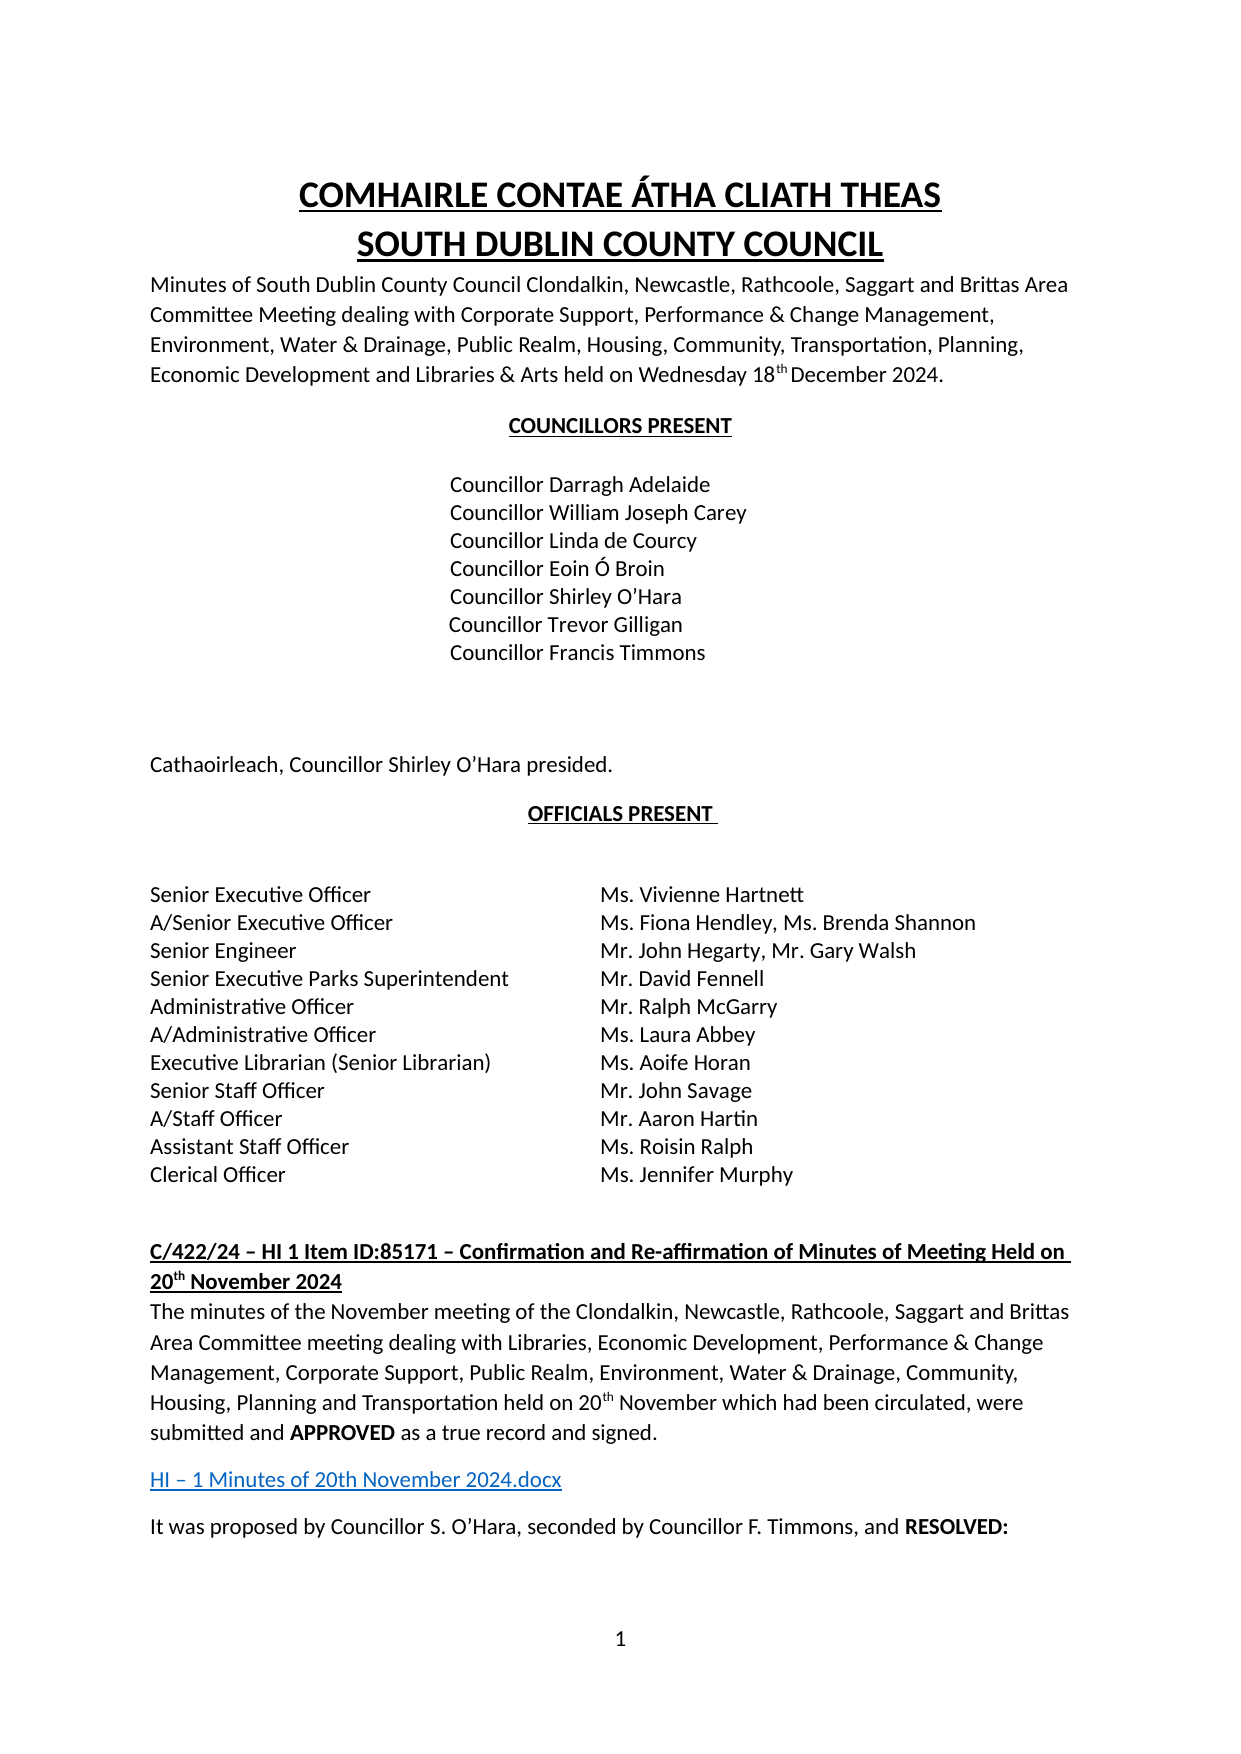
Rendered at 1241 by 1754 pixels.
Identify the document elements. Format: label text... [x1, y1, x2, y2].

subtitle COMHAIRLE CONTAE ÁTHA CLIATH THEAS SOUTH DUBLIN COUNTY COUNCIL [150, 171, 1090, 266]
text A/Staff Officer Mr. Aaron Hartin [150, 1104, 1090, 1132]
text HI – 1 Minutes of 20th November 2024.docx [150, 1465, 1090, 1493]
text Councillor Shirley O’Hara [150, 582, 1090, 610]
subtitle C/422/24 – HI 1 Item ID:85171 – Confirmation and Re-affirmation of Minutes of Meeting Held on 20th November 2024 [150, 1237, 1090, 1295]
subtitle COUNCILLORS PRESENT [150, 411, 1090, 439]
text Cathaoirleach, Councillor Shirley O’Hara presided. [150, 750, 1090, 778]
text Senior Staff Officer Mr. John Savage [150, 1076, 1090, 1104]
text Administrative Officer Mr. Ralph McGarry [150, 992, 1090, 1020]
text Councillor Darragh Adelaide Councillor William Joseph Carey [375, 470, 1090, 526]
text Executive Librarian (Senior Librarian) Ms. Aoife Horan [150, 1048, 1090, 1076]
text Senior Engineer Mr. John Hegarty, Mr. Gary Walsh [150, 936, 1090, 964]
text A/Senior Executive Officer Ms. Fiona Hendley, Ms. Brenda Shannon [150, 908, 1090, 936]
text The minutes of the November meeting of the Clondalkin, Newcastle, Rathcoole, Saggart and Brittas Area Committee meeting dealing with Libraries, Economic Development, Performance & Change Management, Corporate Support, Public Realm, Environment, Water & Drainage, Community, Housing, Planning and Transportation held on 20th November which had been circulated, were submitted and APPROVED as a true record and signed. [150, 1297, 1090, 1446]
text Clerical Officer Ms. Jennifer Murphy [150, 1160, 1090, 1188]
subtitle OFFICIALS PRESENT [150, 799, 1090, 827]
text Senior Executive Officer Ms. Vivienne Hartnett [150, 880, 1090, 908]
text A/Administrative Officer Ms. Laura Abbey [150, 1020, 1090, 1048]
text Assistant Staff Officer Ms. Roisin Ralph [150, 1132, 1090, 1160]
text Councillor Linda de Courcy [450, 526, 1090, 554]
text Minutes of South Dublin County Council Clondalkin, Newcastle, Rathcoole, Saggart and Brittas Area Committee Meeting dealing with Corporate Support, Performance & Change Management, Environment, Water & Drainage, Public Realm, Housing, Community, Transportation, Planning, Economic Development and Libraries & Arts held on Wednesday 18th December 2024. [150, 270, 1090, 388]
text Councillor Francis Timmons [150, 638, 1090, 666]
text Senior Executive Parks Superintendent Mr. David Fennell [150, 964, 1090, 992]
text It was proposed by Councillor S. O’Hara, seconded by Councillor F. Timmons, and RESOLVED: [150, 1512, 1090, 1540]
text Councillor Trevor Gilligan [150, 610, 1090, 638]
text Councillor Eoin Ó Broin [150, 554, 1090, 582]
